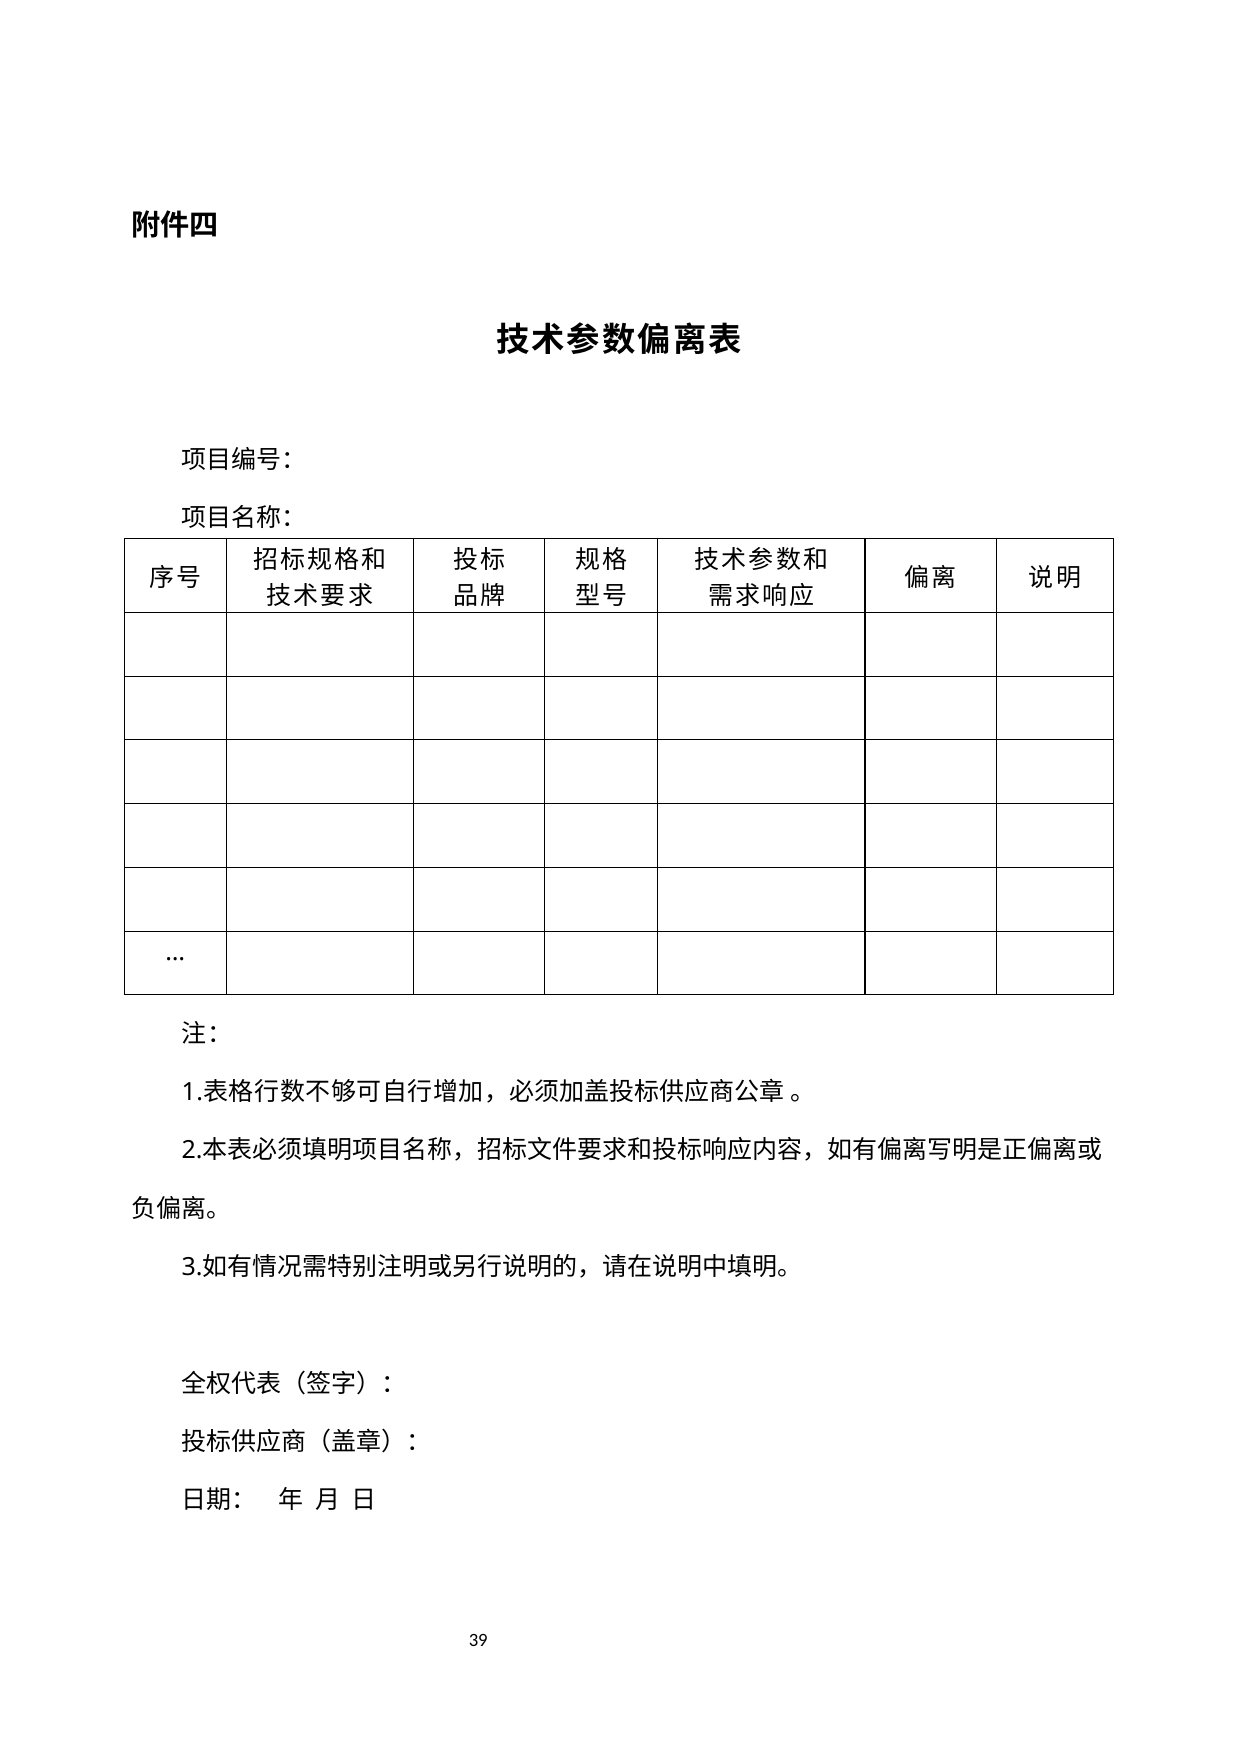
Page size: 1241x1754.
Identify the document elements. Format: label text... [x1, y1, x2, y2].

text 项目名称： [131, 480, 1106, 538]
text 附件四 [131, 188, 1106, 247]
text 技术参数偏离表 [131, 305, 1106, 363]
text 全权代表（签字）： [131, 1345, 1106, 1404]
table_cell [414, 868, 544, 931]
table_cell [545, 932, 657, 994]
table_cell [125, 868, 226, 931]
table_cell [545, 868, 657, 931]
table_cell … [125, 932, 226, 994]
text 注： [131, 995, 1106, 1054]
table_cell [997, 868, 1113, 931]
table_cell [545, 740, 657, 803]
table_cell [545, 613, 657, 676]
table_cell [997, 677, 1113, 739]
table_cell [866, 740, 996, 803]
text 2.本表必须填明项目名称，招标文件要求和投标响应内容，如有偏离写明是正偏离或负偏离。 [131, 1112, 1106, 1229]
table_cell [227, 804, 413, 867]
table_cell [125, 804, 226, 867]
table_header 序号 [125, 539, 226, 612]
table_cell [545, 677, 657, 739]
table_header 说明 [997, 539, 1113, 612]
table_cell [997, 804, 1113, 867]
table_cell [997, 740, 1113, 803]
table_cell [227, 932, 413, 994]
table_cell [866, 804, 996, 867]
text 投标供应商（盖章）： [131, 1404, 1106, 1462]
table_cell [658, 677, 864, 739]
table_header 投标 品牌 [414, 539, 544, 612]
text 3.如有情况需特别注明或另行说明的，请在说明中填明。 [131, 1229, 1106, 1287]
table_cell [866, 677, 996, 739]
table_cell [658, 804, 864, 867]
table_cell [414, 613, 544, 676]
table_cell [658, 868, 864, 931]
table_cell [997, 613, 1113, 676]
text 1.表格行数不够可自行增加，必须加盖投标供应商公章 。 [131, 1054, 1106, 1112]
table_cell [414, 932, 544, 994]
table_cell [125, 740, 226, 803]
table_cell [545, 804, 657, 867]
table_cell [866, 613, 996, 676]
table_cell [866, 932, 996, 994]
table_cell [125, 613, 226, 676]
table_cell [658, 932, 864, 994]
text 项目编号： [131, 422, 1106, 480]
table_cell [414, 740, 544, 803]
table_cell [658, 613, 864, 676]
table_cell [658, 740, 864, 803]
table_cell [125, 677, 226, 739]
table_header 规格 型号 [545, 539, 657, 612]
table_cell [227, 613, 413, 676]
table_cell [227, 677, 413, 739]
table_header 技术参数和 需求响应 [658, 539, 864, 612]
table_cell [414, 677, 544, 739]
table_cell [866, 868, 996, 931]
table_cell [227, 740, 413, 803]
table_cell [997, 932, 1113, 994]
table_cell [227, 868, 413, 931]
table_header 招标规格和 技术要求 [227, 539, 413, 612]
table_cell [414, 804, 544, 867]
table_header 偏离 [866, 539, 996, 612]
text 日期： 年 月 日 [131, 1462, 1106, 1520]
